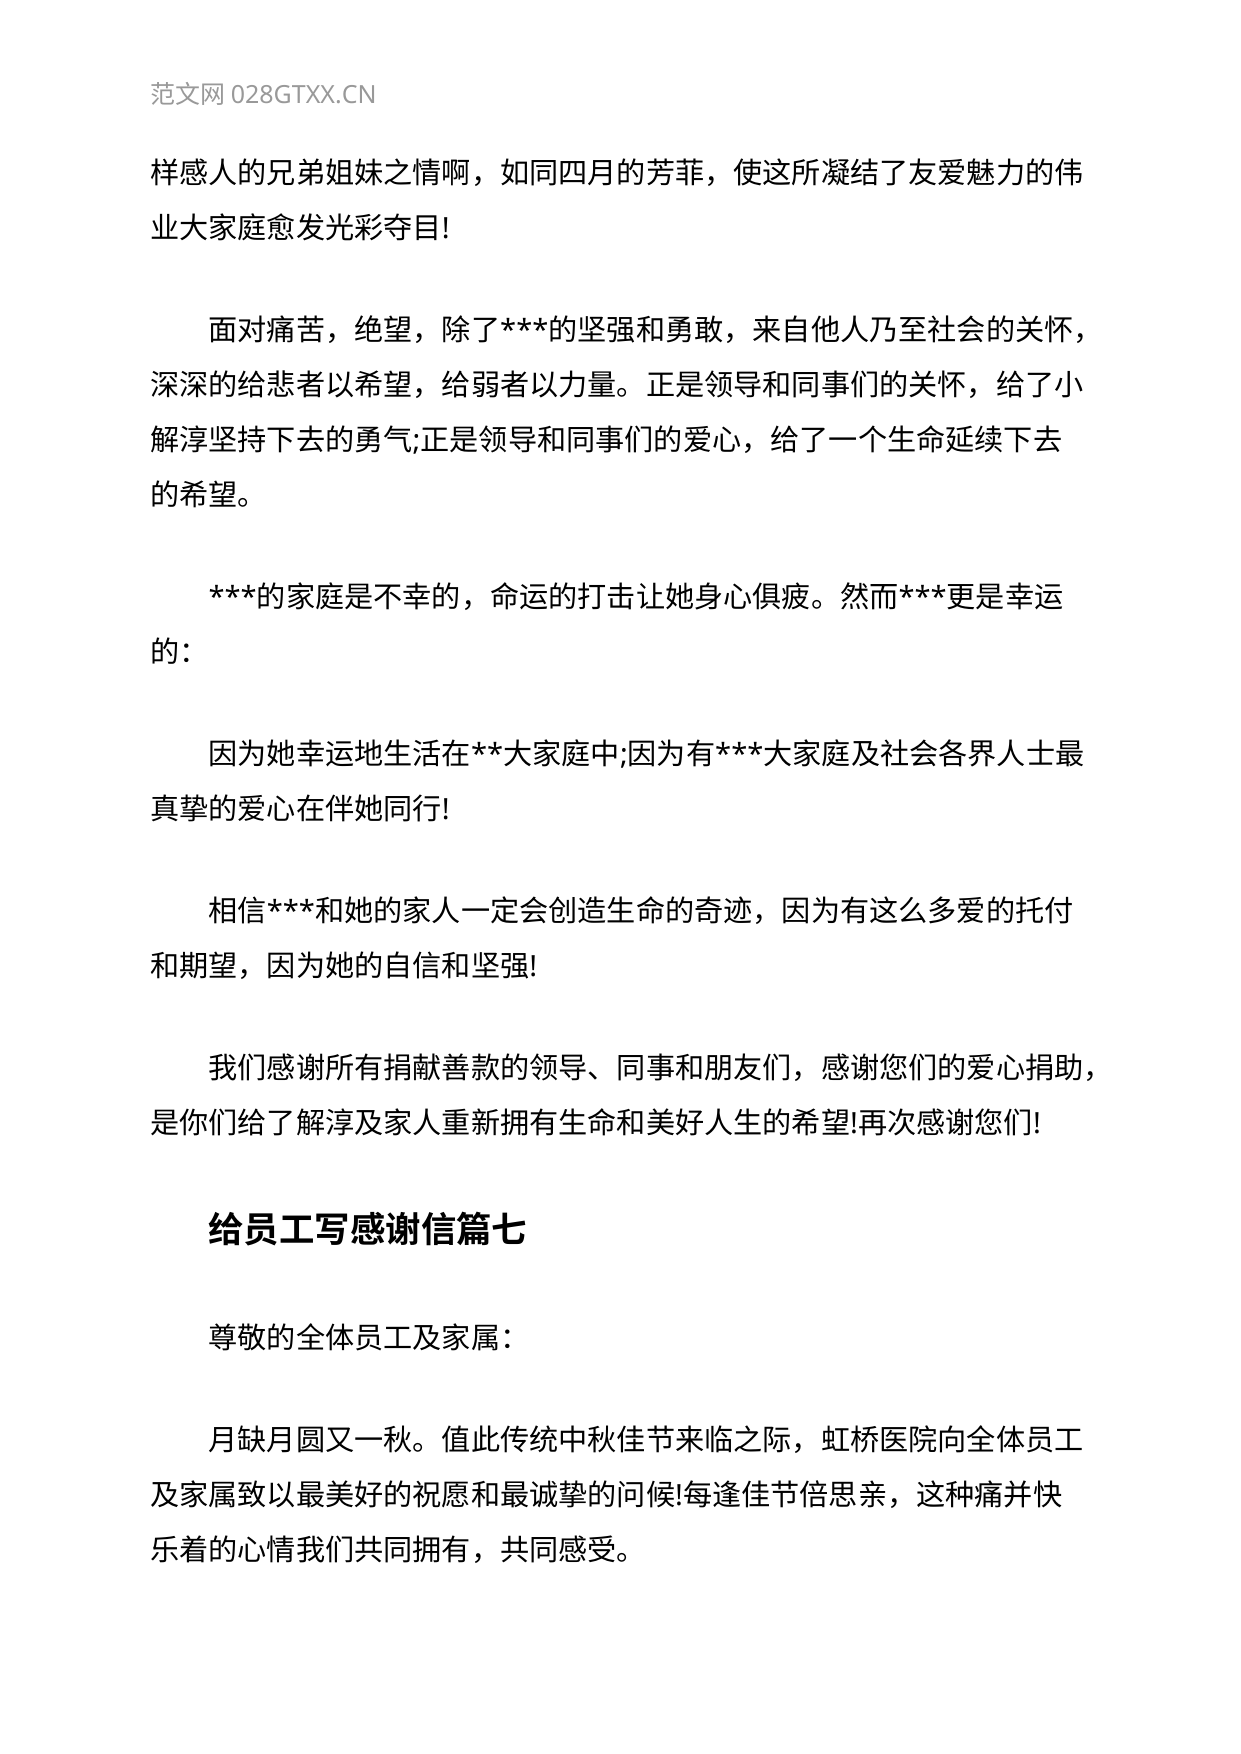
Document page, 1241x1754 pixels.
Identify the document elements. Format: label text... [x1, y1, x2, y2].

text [150, 150, 1090, 247]
text 相信***和她的家人一定会创造生命的奇迹，因为有这么多爱的托付和期望，因为她的自信和坚强! [150, 887, 1090, 985]
text 面对痛苦，绝望，除了***的坚强和勇敢，来自他人乃至社会的关怀，深深的给悲者以希望，给弱者以力量。正是领导和同事们的关怀，给了小解淳坚持下去的勇气;正是领导和同事们的爱心，给了一个生命延续下去的希望。 [150, 307, 1090, 514]
text 给员工写感谢信篇七 [150, 1201, 1090, 1252]
text 尊敬的全体员工及家属： [150, 1314, 1090, 1357]
text ***的家庭是不幸的，命运的打击让她身心俱疲。然而***更是幸运的： [150, 573, 1090, 671]
text 我们感谢所有捐献善款的领导、同事和朋友们，感谢您们的爱心捐助，是你们给了解淳及家人重新拥有生命和美好人生的希望!再次感谢您们! [150, 1044, 1090, 1142]
text 月缺月圆又一秋。值此传统中秋佳节来临之际，虹桥医院向全体员工及家属致以最美好的祝愿和最诚挚的问候!每逢佳节倍思亲，这种痛并快乐着的心情我们共同拥有，共同感受。 [150, 1416, 1090, 1568]
text 因为她幸运地生活在**大家庭中;因为有***大家庭及社会各界人士最真挚的爱心在伴她同行! [150, 730, 1090, 828]
